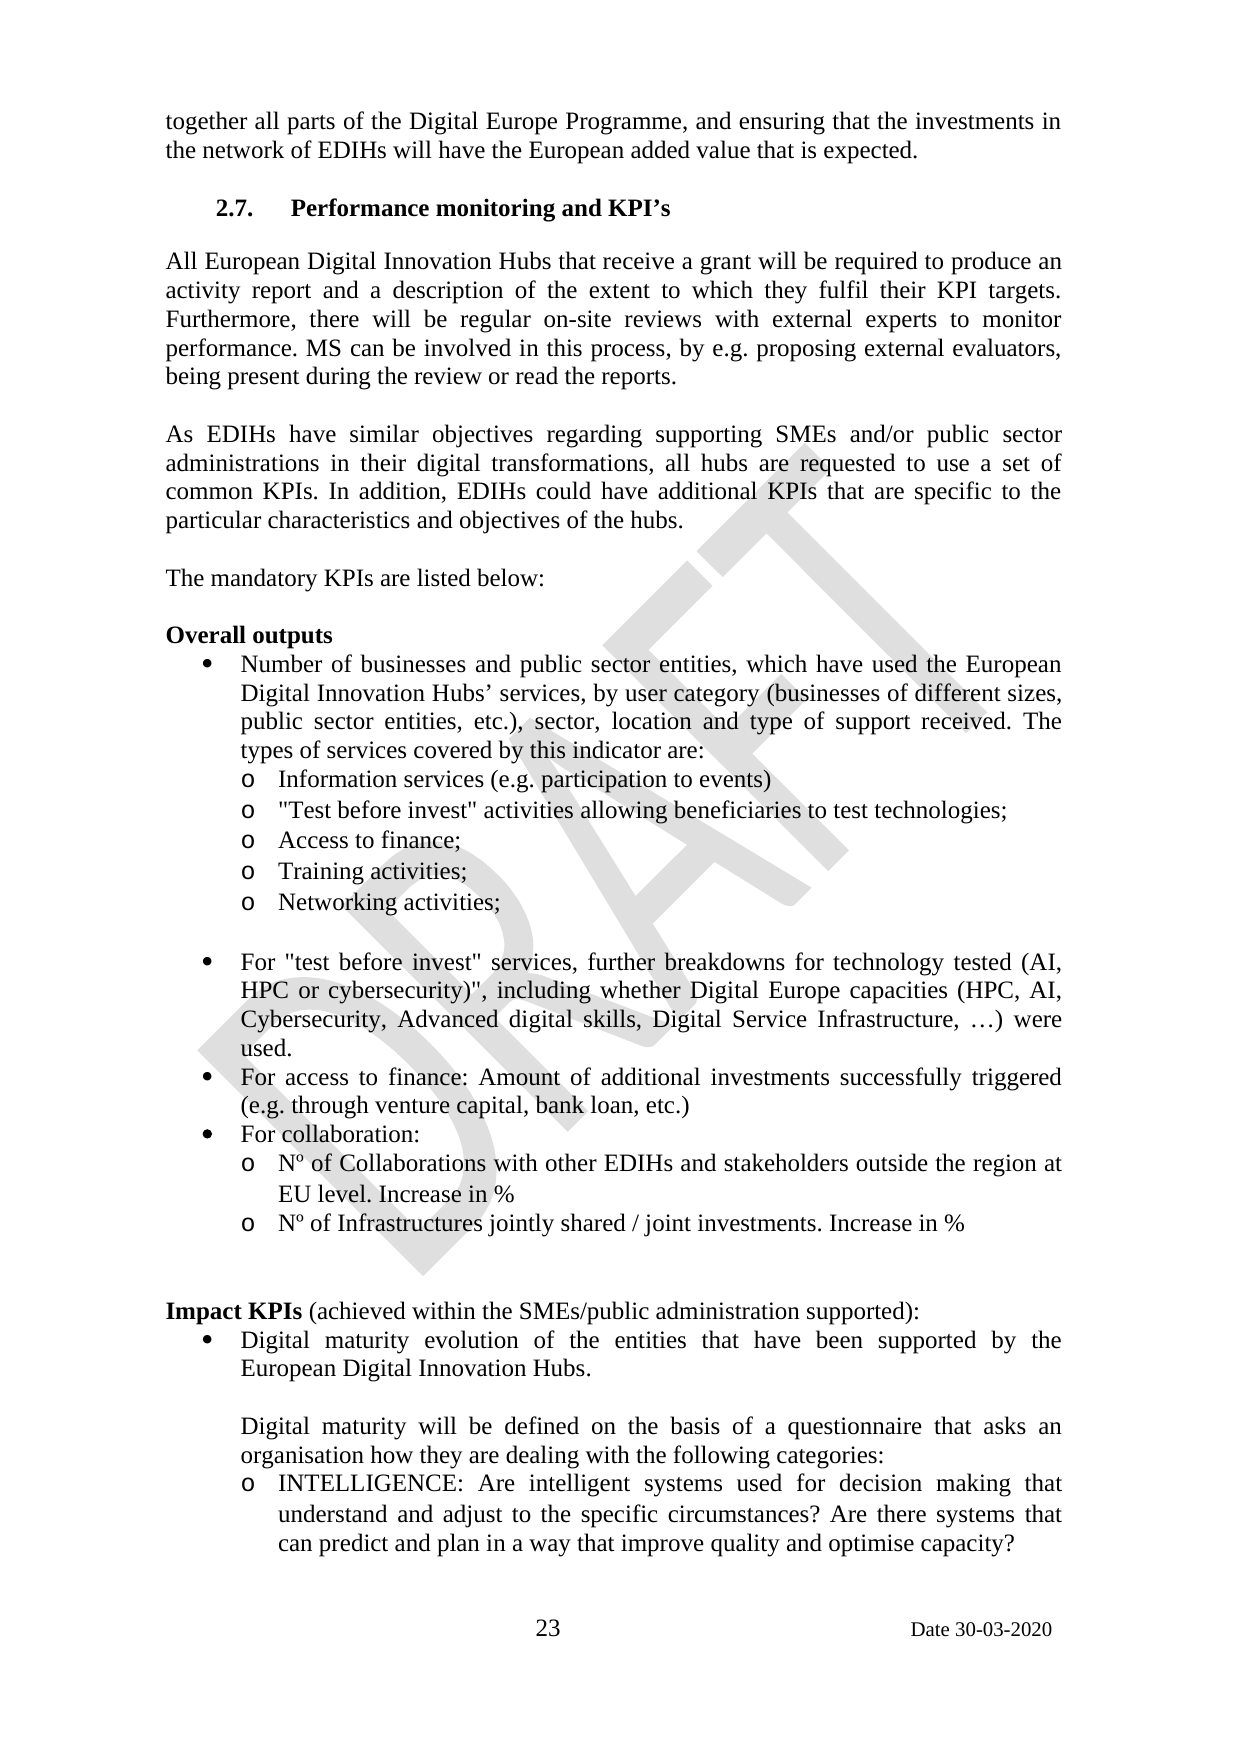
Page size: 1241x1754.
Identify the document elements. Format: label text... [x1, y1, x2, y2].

text Impact KPIs (achieved within the SMEs/public administration supported): [165, 1296, 1063, 1325]
list Access to finance; [240, 826, 1063, 856]
list Nº of Collaborations with other EDIHs and stakeholders outside the region at EU level. Increase in % [240, 1148, 1063, 1208]
list For "test before invest" services, further breakdowns for technology tested (AI, HPC or cybersecurity)", including whether Digital Europe capacities (HPC, AI, Cybersecurity, Advanced digital skills, Digital Service Infrastructure, …) were used. [203, 947, 1063, 1062]
list Number of businesses and public sector entities, which have used the European Digital Innovation Hubs’ services, by user category (businesses of different sizes, public sector entities, etc.), sector, location and type of support received. The types of services covered by this indicator are: [203, 649, 1063, 764]
list "Test before invest" activities allowing beneficiaries to test technologies; [240, 795, 1063, 826]
text The mandatory KPIs are listed below: [165, 563, 1063, 591]
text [165, 106, 1063, 164]
list Information services (e.g. participation to events) [240, 764, 1063, 795]
list For collaboration: [203, 1119, 1063, 1148]
text As EDIHs have similar objectives regarding supporting SMEs and/or public sector administrations in their digital transformations, all hubs are requested to use a set of common KPIs. In addition, EDIHs could have additional KPIs that are specific to the particular characteristics and objectives of the hubs. [165, 419, 1063, 534]
text Digital maturity will be defined on the basis of a questionnaire that asks an organisation how they are dealing with the following categories: [240, 1411, 1063, 1468]
text All European Digital Innovation Hubs that receive a grant will be required to produce an activity report and a description of the extent to which they fulfil their KPI targets. Furthermore, there will be regular on-site reviews with external experts to monitor performance. MS can be involved in this process, by e.g. proposing external evaluators, being present during the review or read the reports. [165, 246, 1063, 390]
list Nº of Infrastructures jointly shared / joint investments. Increase in % [240, 1208, 1063, 1238]
list Training activities; [240, 856, 1063, 887]
subtitle Performance monitoring and KPI’s [216, 193, 1063, 221]
list Networking activities; [240, 887, 1063, 918]
list Digital maturity evolution of the entities that have been supported by the European Digital Innovation Hubs. [203, 1325, 1063, 1382]
list For access to finance: Amount of additional investments successfully triggered (e.g. through venture capital, bank loan, etc.) [203, 1062, 1063, 1119]
list INTELLIGENCE: Are intelligent systems used for decision making that understand and adjust to the specific circumstances? Are there systems that can predict and plan in a way that improve quality and optimise capacity? [240, 1468, 1063, 1557]
text Overall outputs [165, 620, 1063, 649]
